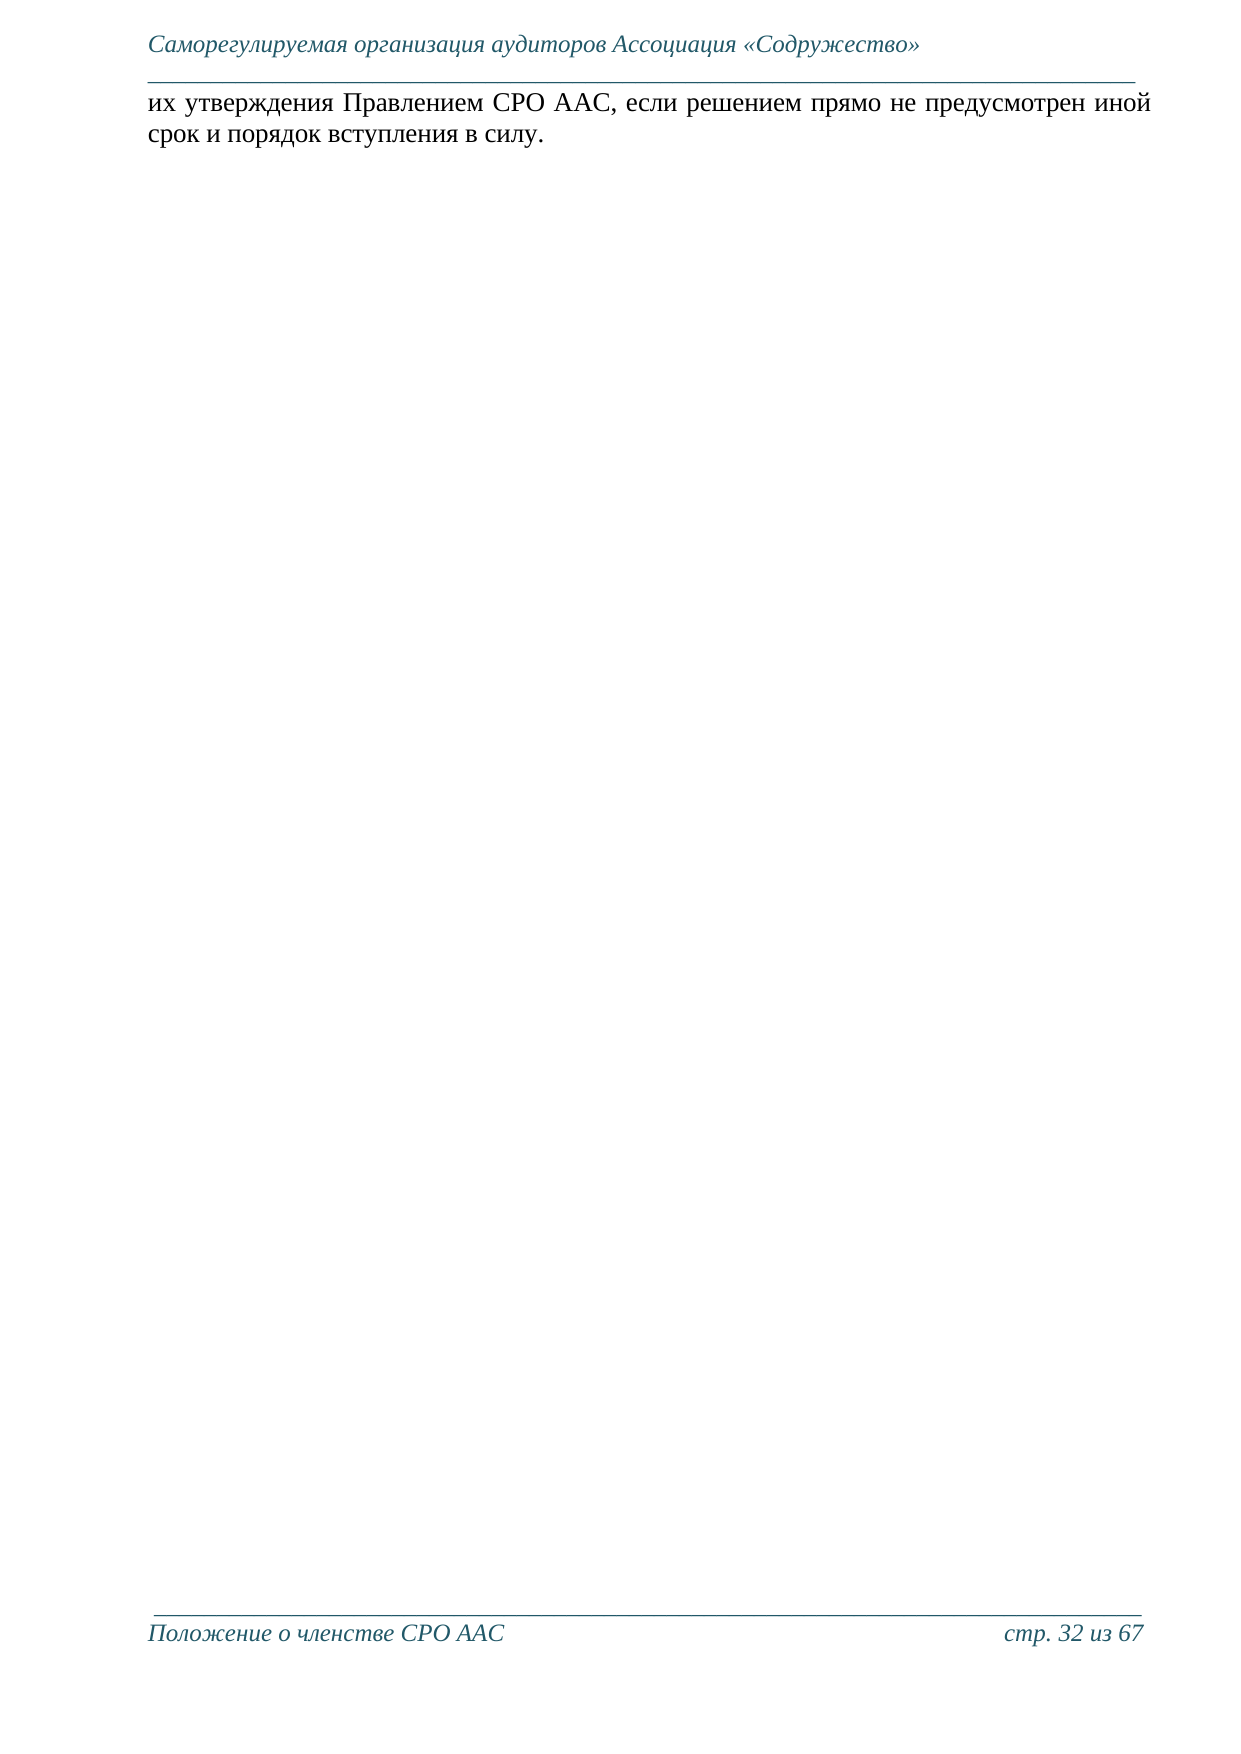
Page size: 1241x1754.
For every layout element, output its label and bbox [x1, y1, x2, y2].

list [89, 86, 1152, 148]
